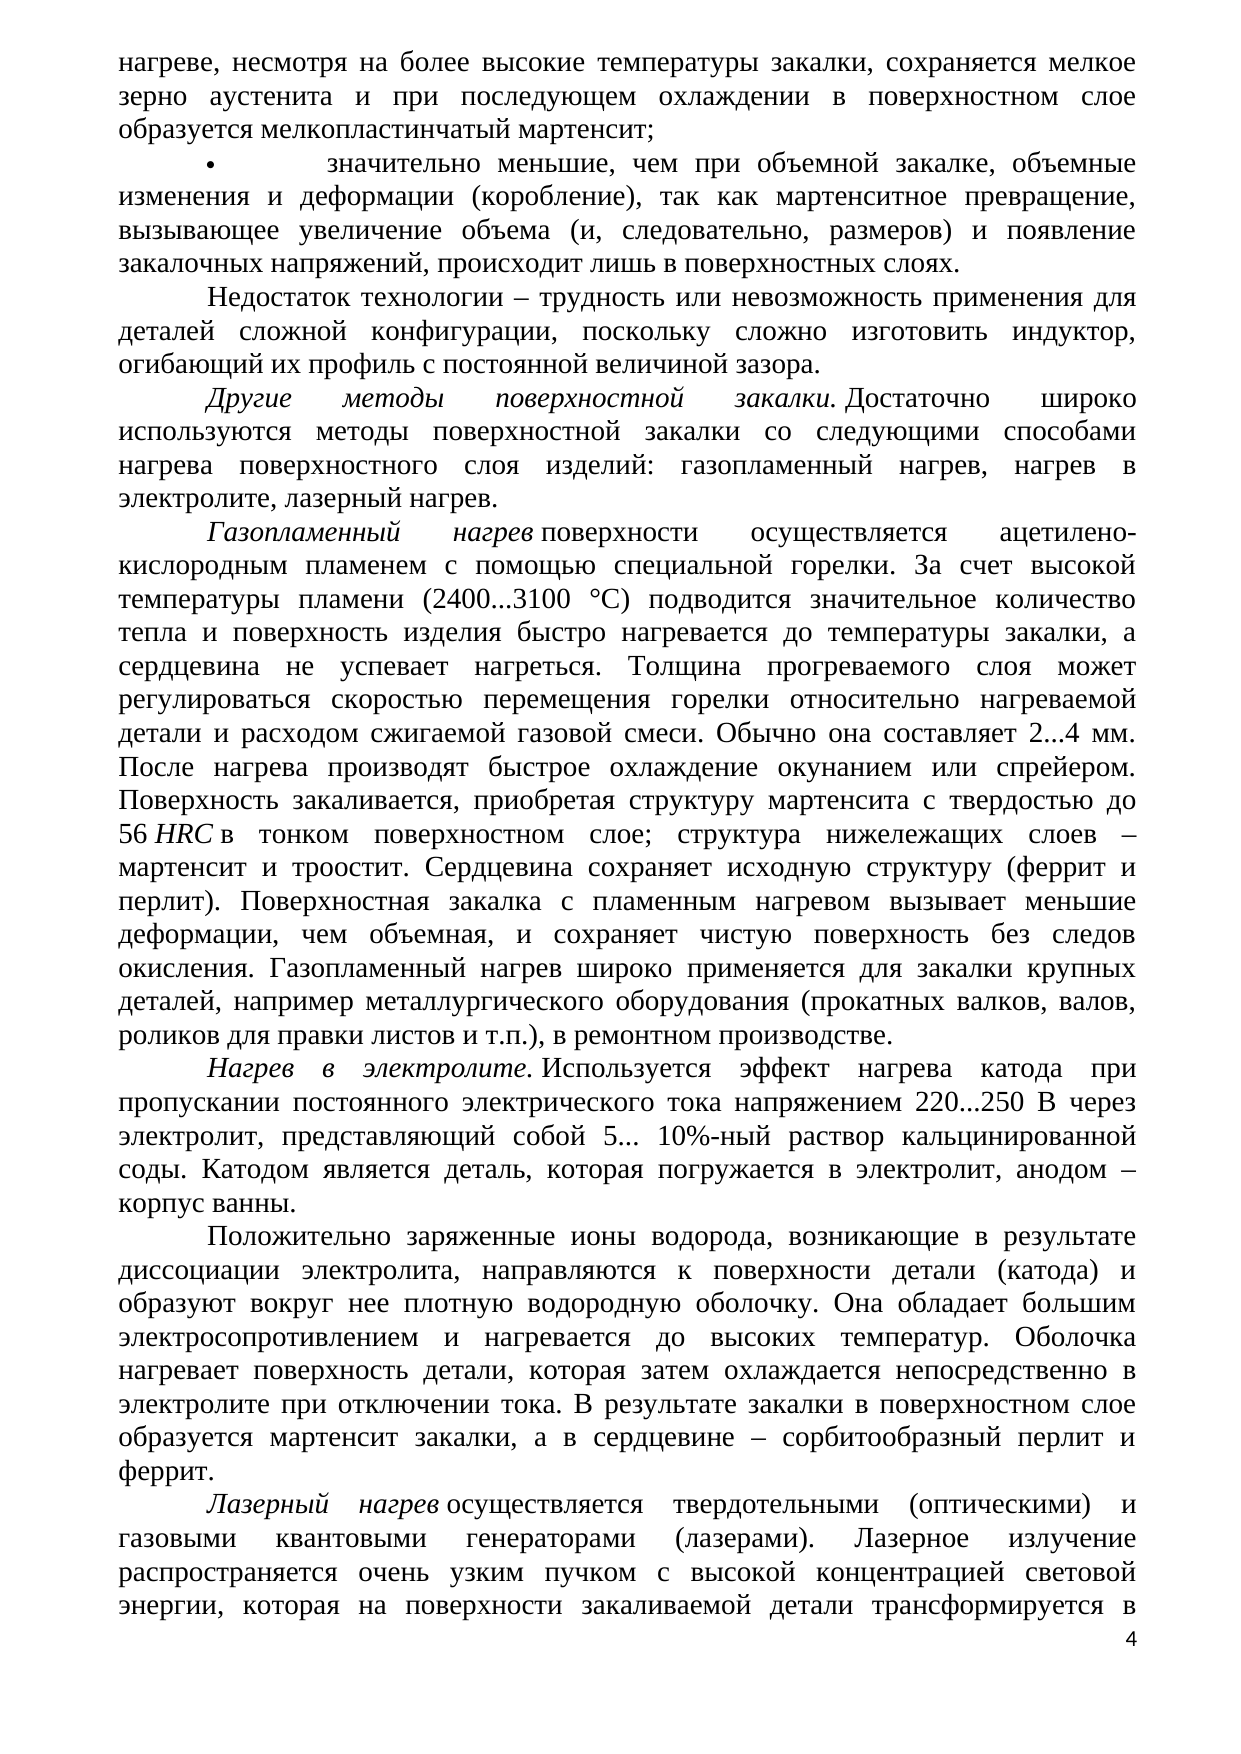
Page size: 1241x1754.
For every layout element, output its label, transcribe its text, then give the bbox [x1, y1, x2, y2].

text Другие методы поверхностной закалки. Достаточно широко используются методы поверхностной закалки со следующими способами нагрева поверхностного слоя изделий: газопламенный нагрев, нагрев в электролите, лазерный нагрев. [118, 380, 1137, 514]
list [118, 44, 1137, 145]
text Газопламенный нагрев поверхности осуществляется ацетилено-кислородным пламенем с помощью специальной горелки. За счет высокой температуры пламени (2400...3100 °С) подводится значительное количество тепла и поверхность изделия быстро нагревается до температуры закалки, а сердцевина не успевает нагреться. Толщина прогреваемого слоя может регулироваться скоростью перемещения горелки относительно нагреваемой детали и расходом сжигаемой газовой смеси. Обычно она составляет 2...4 мм. После нагрева производят быстрое охлаждение окунанием или спрейером. Поверхность закаливается, приобретая структуру мартенсита с твердостью до 56 HRC в тонком поверхностном слое; структура нижележащих слоев – мартенсит и троостит. Сердцевина сохраняет исходную структуру (феррит и перлит). Поверхностная закалка с пламенным нагревом вызывает меньшие деформации, чем объемная, и сохраняет чистую поверхность без следов окисления. Газопламенный нагрев широко применяется для закалки крупных деталей, например металлургического оборудования (прокатных валков, валов, роликов для правки листов и т.п.), в ремонтном производстве. [118, 514, 1137, 1051]
text Нагрев в электролите. Используется эффект нагрева катода при пропускании постоянного электрического тока напряжением 220...250 В через электролит, представляющий собой 5... 10%-ный раствор кальцинированной соды. Катодом является деталь, которая погружается в электролит, анодом – корпус ванны. [118, 1051, 1137, 1218]
text Положительно заряженные ионы водорода, возникающие в результате диссоциации электролита, направляются к поверхности детали (катода) и образуют вокруг нее плотную водородную оболочку. Она обладает большим электросопротивлением и нагревается до высоких температур. Оболочка нагревает поверхность детали, которая затем охлаждается непосредственно в электролите при отключении тока. В результате закалки в поверхностном слое образуется мартенсит закалки, а в сердцевине – сорбитообразный перлит и феррит. [118, 1218, 1137, 1487]
text Недостаток технологии – трудность или невозможность применения для деталей сложной конфигурации, поскольку сложно изготовить индуктор, огибающий их профиль с постоянной величиной зазора. [118, 279, 1137, 380]
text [118, 1487, 1137, 1621]
list значительно меньшие, чем при объемной закалке, объемные изменения и деформации (коробление), так как мартенситное превращение, вызывающее увеличение объема (и, следовательно, размеров) и появление закалочных напряжений, происходит лишь в поверхностных слоях. [118, 145, 1137, 279]
